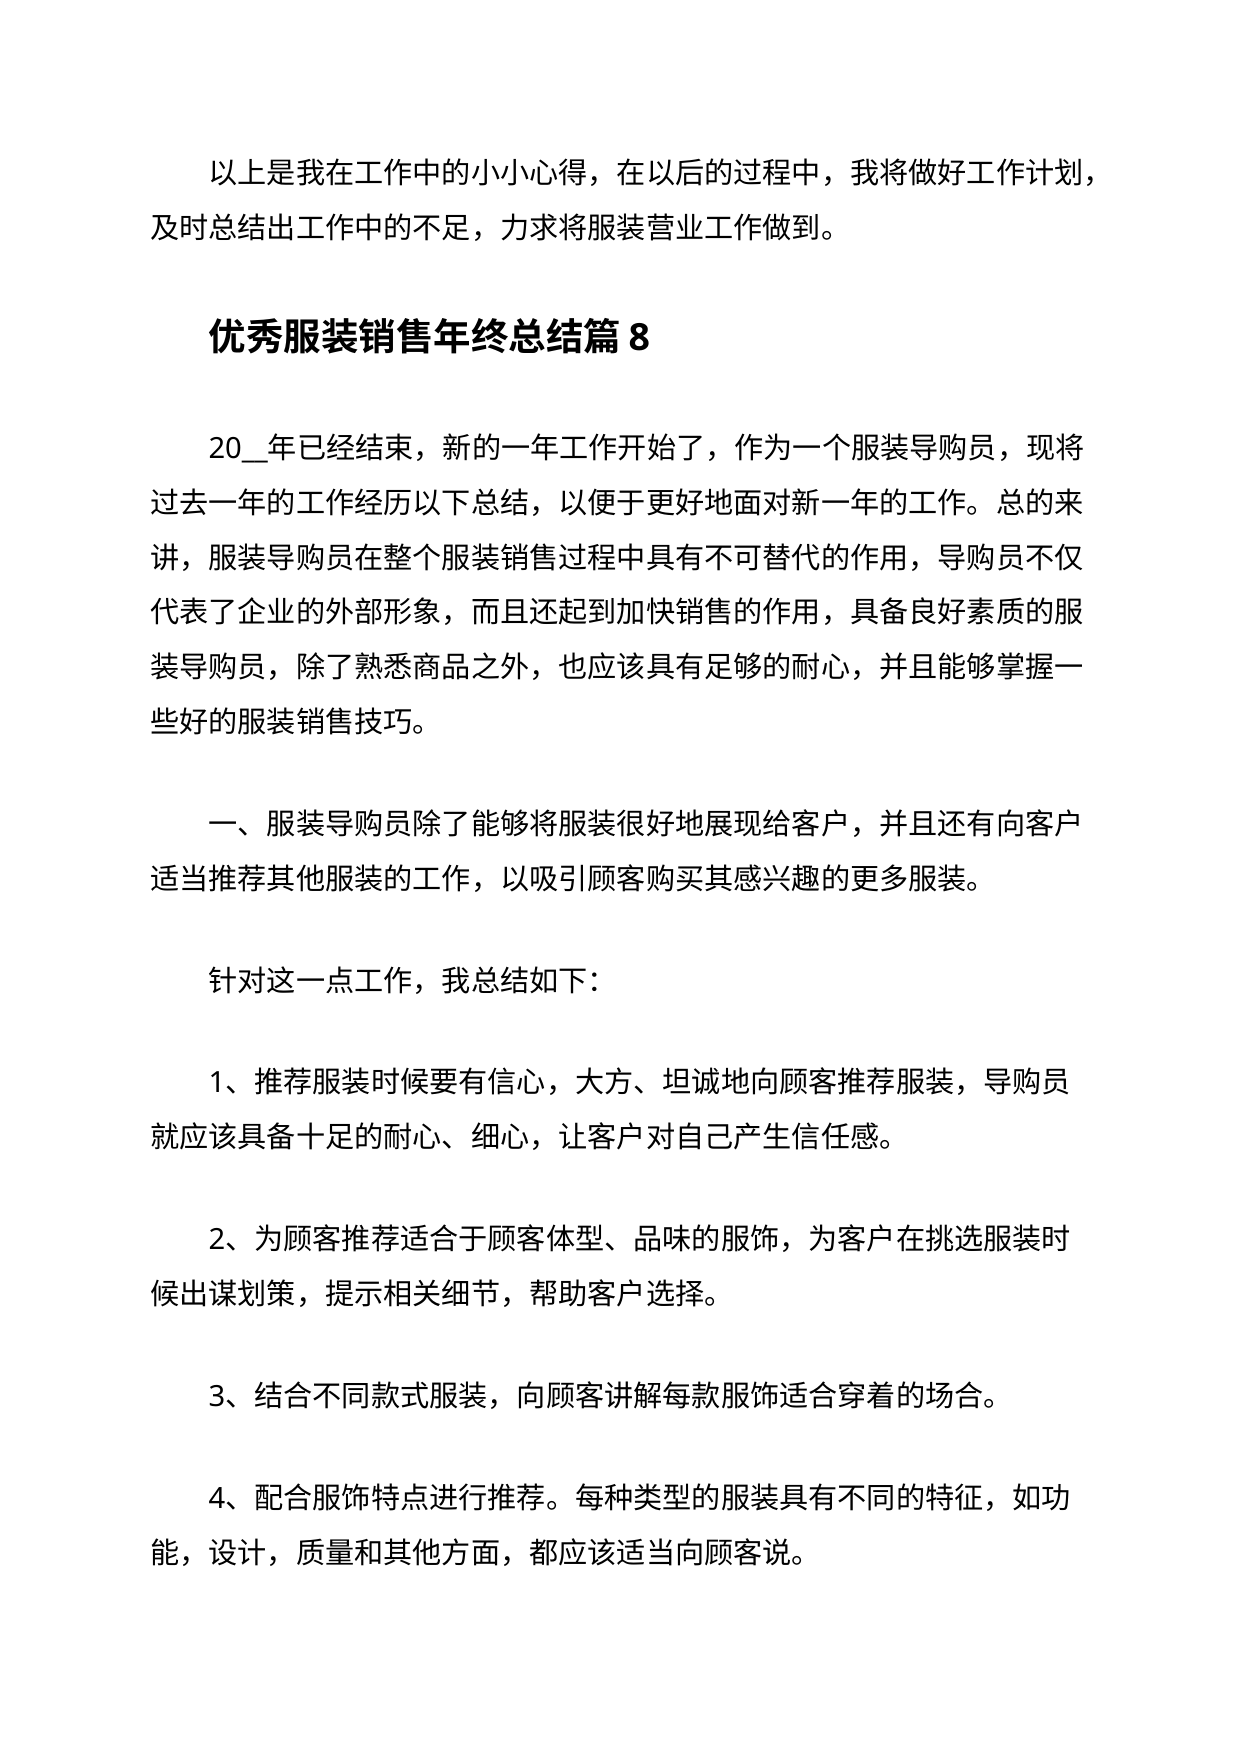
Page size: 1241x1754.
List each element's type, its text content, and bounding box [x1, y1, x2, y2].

text 3、结合不同款式服装，向顾客讲解每款服饰适合穿着的场合。 [150, 1373, 1090, 1415]
text 20__年已经结束，新的一年工作开始了，作为一个服装导购员，现将过去一年的工作经历以下总结，以便于更好地面对新一年的工作。总的来讲，服装导购员在整个服装销售过程中具有不可替代的作用，导购员不仅代表了企业的外部形象，而且还起到加快销售的作用，具备良好素质的服装导购员，除了熟悉商品之外，也应该具有足够的耐心，并且能够掌握一些好的服装销售技巧。 [150, 424, 1090, 741]
text 优秀服装销售年终总结篇8 [150, 307, 1090, 361]
text 以上是我在工作中的小小心得，在以后的过程中，我将做好工作计划，及时总结出工作中的不足，力求将服装营业工作做到。 [150, 150, 1090, 247]
text 针对这一点工作，我总结如下： [150, 957, 1090, 999]
text 2、为顾客推荐适合于顾客体型、品味的服饰，为客户在挑选服装时候出谋划策，提示相关细节，帮助客户选择。 [150, 1216, 1090, 1313]
text 1、推荐服装时候要有信心，大方、坦诚地向顾客推荐服装，导购员就应该具备十足的耐心、细心，让客户对自己产生信任感。 [150, 1059, 1090, 1156]
text 一、服装导购员除了能够将服装很好地展现给客户，并且还有向客户适当推荐其他服装的工作，以吸引顾客购买其感兴趣的更多服装。 [150, 801, 1090, 898]
text 4、配合服饰特点进行推荐。每种类型的服装具有不同的特征，如功能，设计，质量和其他方面，都应该适当向顾客说。 [150, 1474, 1090, 1572]
